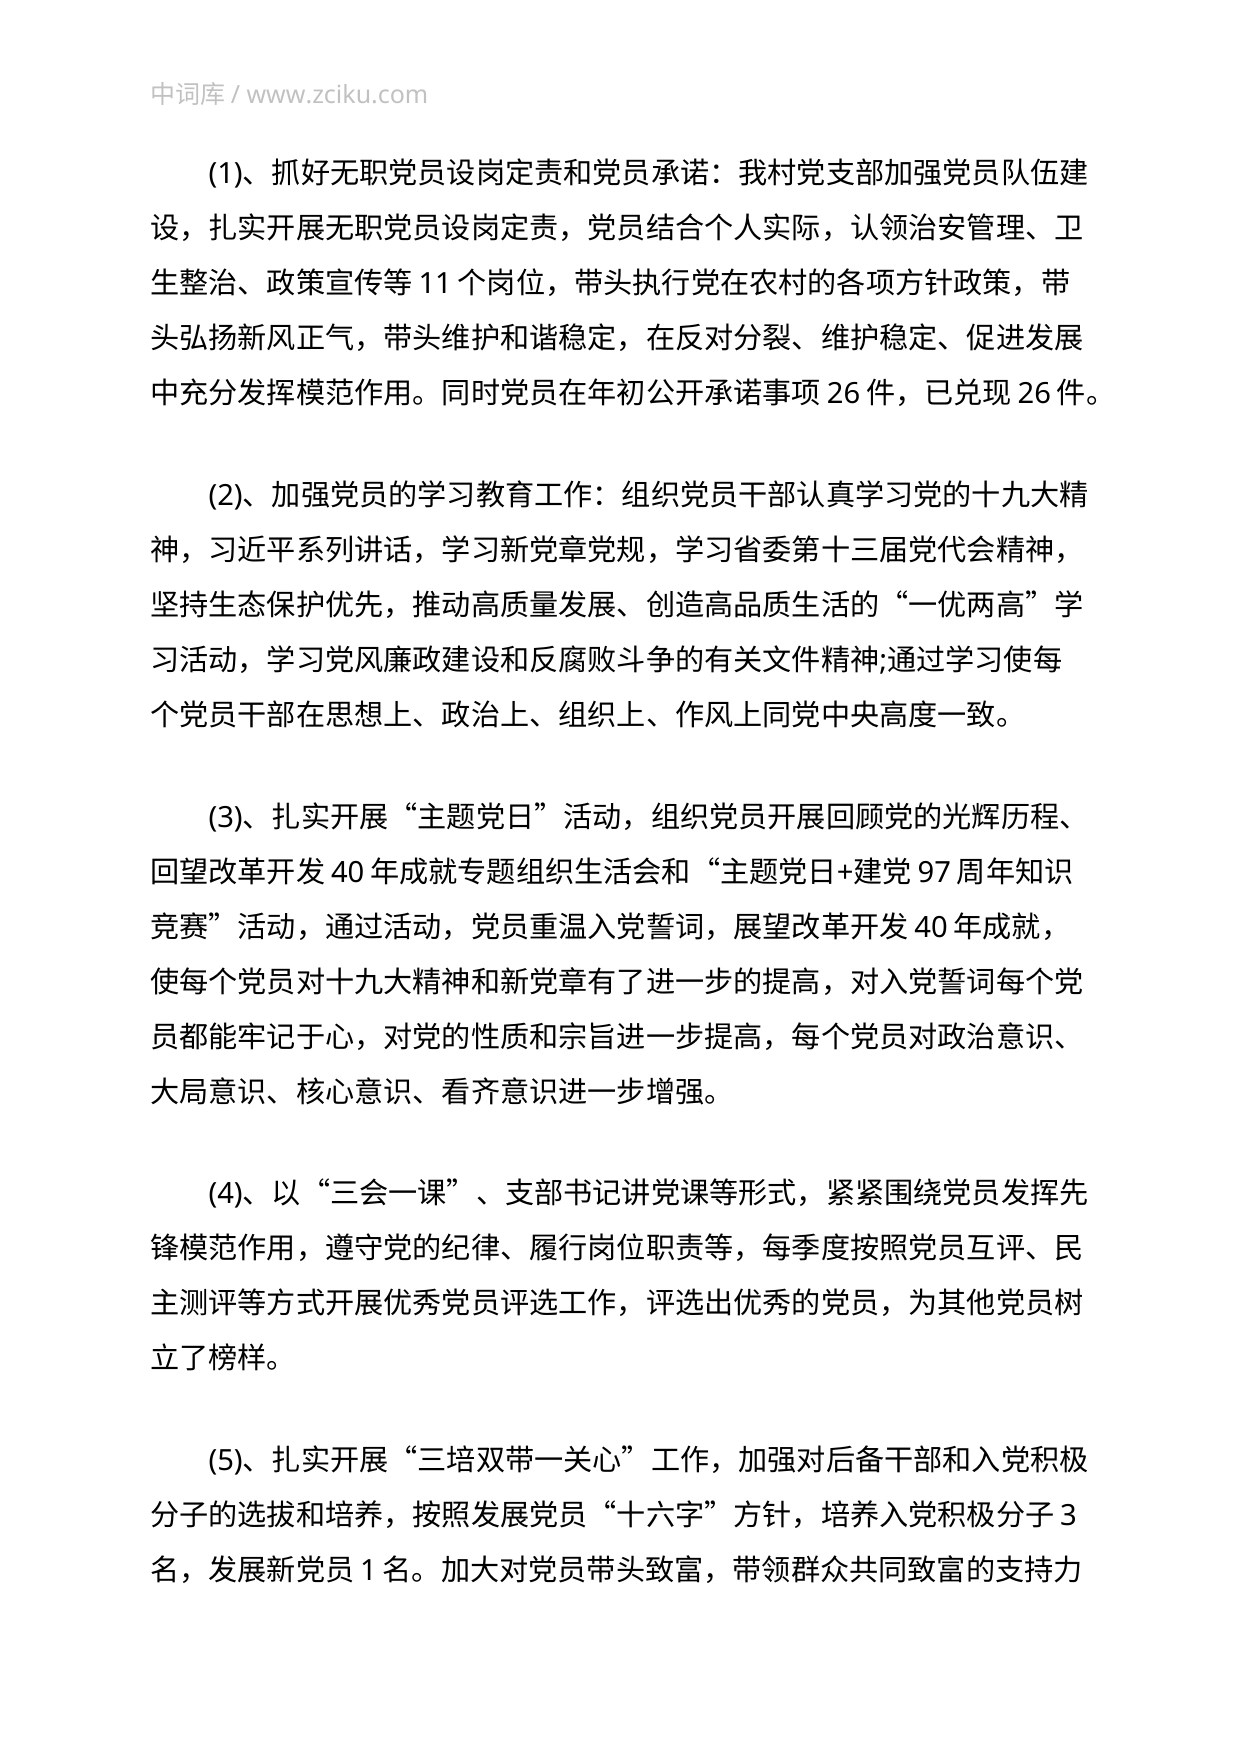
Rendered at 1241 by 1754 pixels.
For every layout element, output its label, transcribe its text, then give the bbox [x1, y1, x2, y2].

text (3)、扎实开展“主题党日”活动，组织党员开展回顾党的光辉历程、回望改革开发40年成就专题组织生活会和“主题党日+建党97周年知识竞赛”活动，通过活动，党员重温入党誓词，展望改革开发40年成就，使每个党员对十九大精神和新党章有了进一步的提高，对入党誓词每个党员都能牢记于心，对党的性质和宗旨进一步提高，每个党员对政治意识、大局意识、核心意识、看齐意识进一步增强。 [150, 793, 1090, 1110]
text (2)、加强党员的学习教育工作：组织党员干部认真学习党的十九大精神，习近平系列讲话，学习新党章党规，学习省委第十三届党代会精神，坚持生态保护优先，推动高质量发展、创造高品质生活的“一优两高”学习活动，学习党风廉政建设和反腐败斗争的有关文件精神;通过学习使每个党员干部在思想上、政治上、组织上、作风上同党中央高度一致。 [150, 472, 1090, 734]
text (1)、抓好无职党员设岗定责和党员承诺：我村党支部加强党员队伍建设，扎实开展无职党员设岗定责，党员结合个人实际，认领治安管理、卫生整治、政策宣传等11个岗位，带头执行党在农村的各项方针政策，带头弘扬新风正气，带头维护和谐稳定，在反对分裂、维护稳定、促进发展中充分发挥模范作用。同时党员在年初公开承诺事项26件，已兑现26件。 [150, 150, 1090, 412]
text (4)、以“三会一课”、支部书记讲党课等形式，紧紧围绕党员发挥先锋模范作用，遵守党的纪律、履行岗位职责等，每季度按照党员互评、民主测评等方式开展优秀党员评选工作，评选出优秀的党员，为其他党员树立了榜样。 [150, 1170, 1090, 1377]
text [150, 1436, 1090, 1589]
